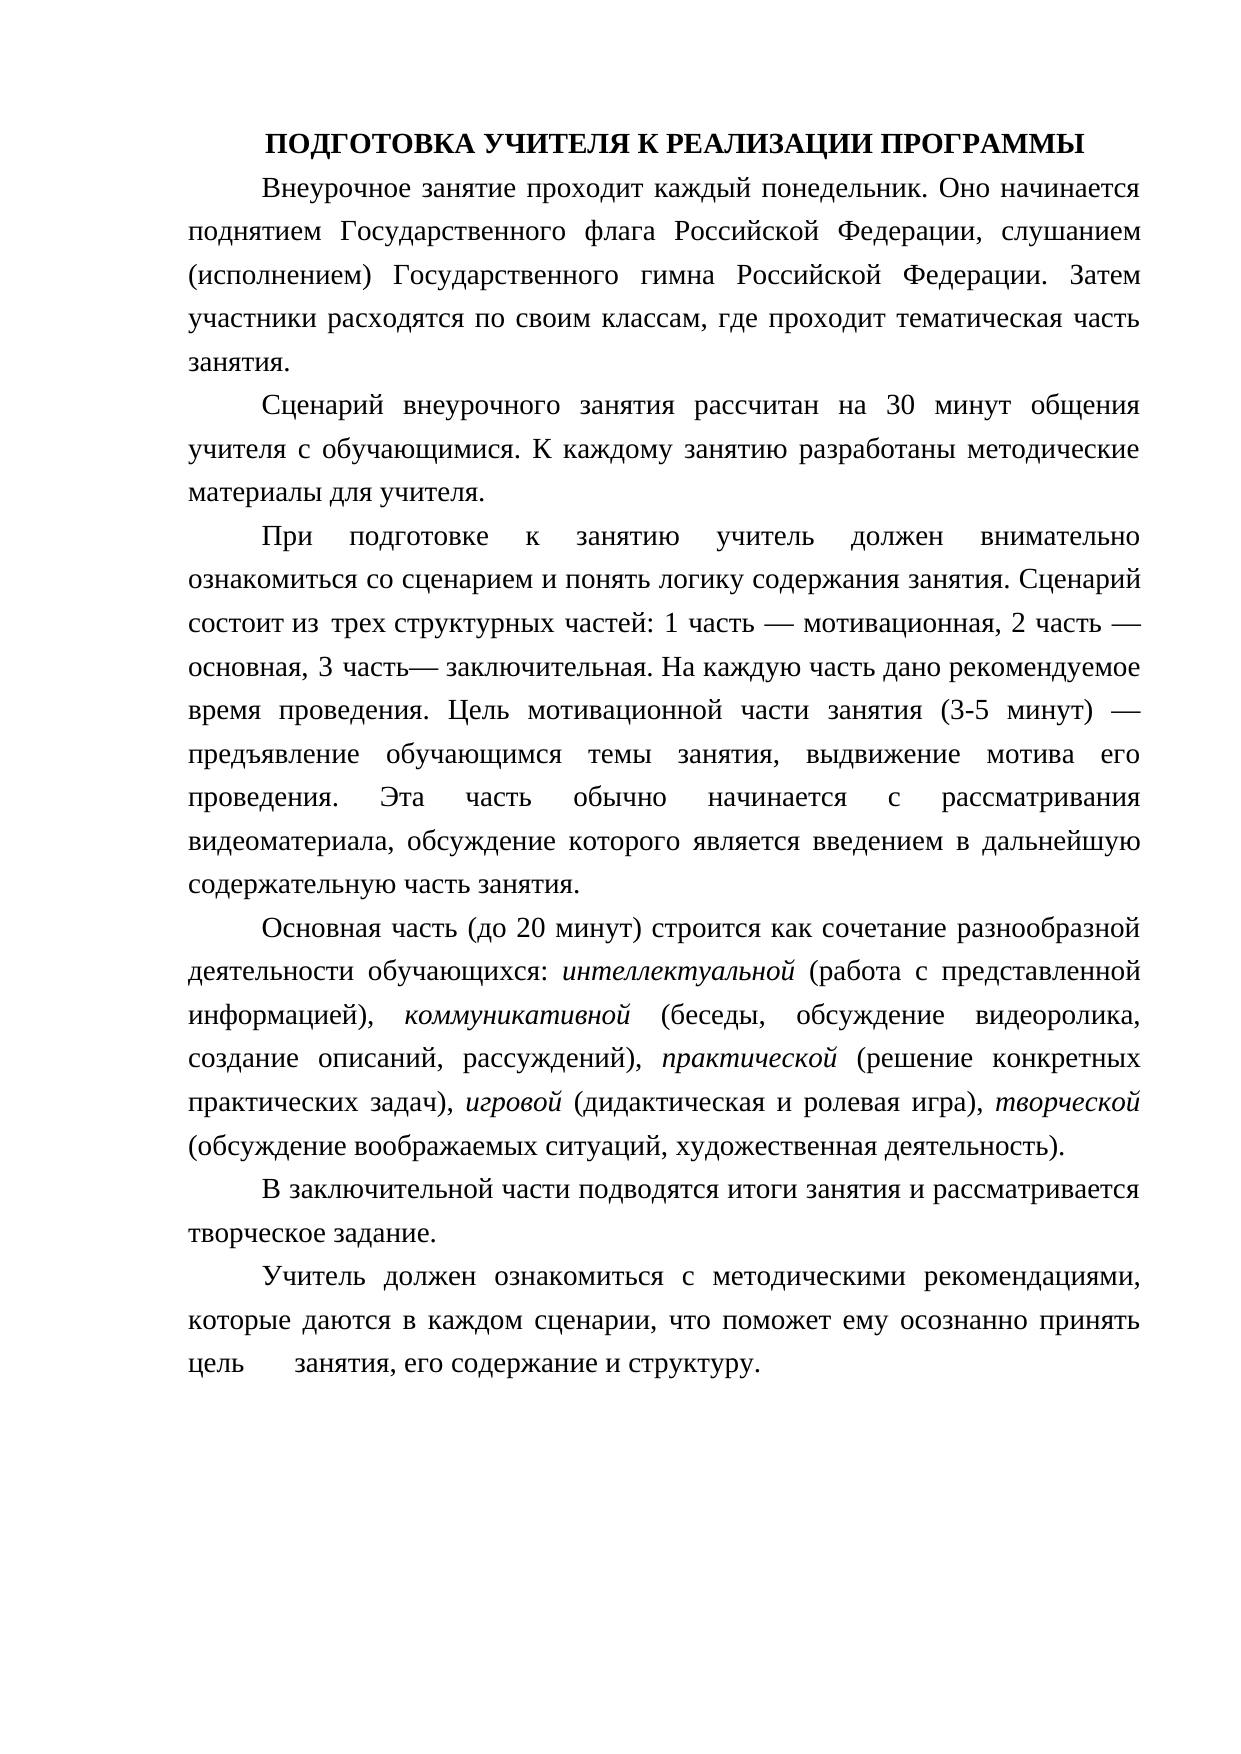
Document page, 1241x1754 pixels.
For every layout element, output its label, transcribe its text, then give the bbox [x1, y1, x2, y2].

text ПОДГОТОВКА УЧИТЕЛЯ К РЕАЛИЗАЦИИ ПРОГРАММЫ [265, 126, 1152, 159]
text Сценарий внеурочного занятия рассчитан на 30 минут общения учителя с обучающимися. К каждому занятию разработаны методические материалы для учителя. [188, 387, 1141, 508]
text Учитель должен ознакомиться с методическими рекомендациями, которые даются в каждом сценарии, что поможет ему осознанно принять цель занятия, его содержание и структуру. [188, 1258, 1141, 1379]
text В заключительной части подводятся итоги занятия и рассматривается творческое задание. [188, 1171, 1140, 1248]
text Основная часть (до 20 минут) строится как сочетание разнообразной деятельности обучающихся: интеллектуальной (работа с представленной информацией), коммуникативной (беседы, обсуждение видеоролика, создание описаний, рассуждений), практической (решение конкретных практических задач), игровой (дидактическая и ролевая игра), творческой (обсуждение воображаемых ситуаций, художественная деятельность). [188, 910, 1141, 1161]
text Внеурочное занятие проходит каждый понедельник. Оно начинается поднятием Государственного флага Российской Федерации, слушанием (исполнением) Государственного гимна Российской Федерации. Затем участники расходятся по своим классам, где проходит тематическая часть занятия. [188, 170, 1141, 377]
text При подготовке к занятию учитель должен внимательно ознакомиться со сценарием и понять логику содержания занятия. Сценарий состоит из трех структурных частей: 1 часть — мотивационная, 2 часть — основная, 3 часть— заключительная. На каждую часть дано рекомендуемое время проведения. Цель мотивационной части занятия (3-5 минут) — предъявление обучающимся темы занятия, выдвижение мотива его проведения. Эта часть обычно начинается с рассматривания видеоматериала, обсуждение которого является введением в дальнейшую содержательную часть занятия. [188, 518, 1141, 900]
